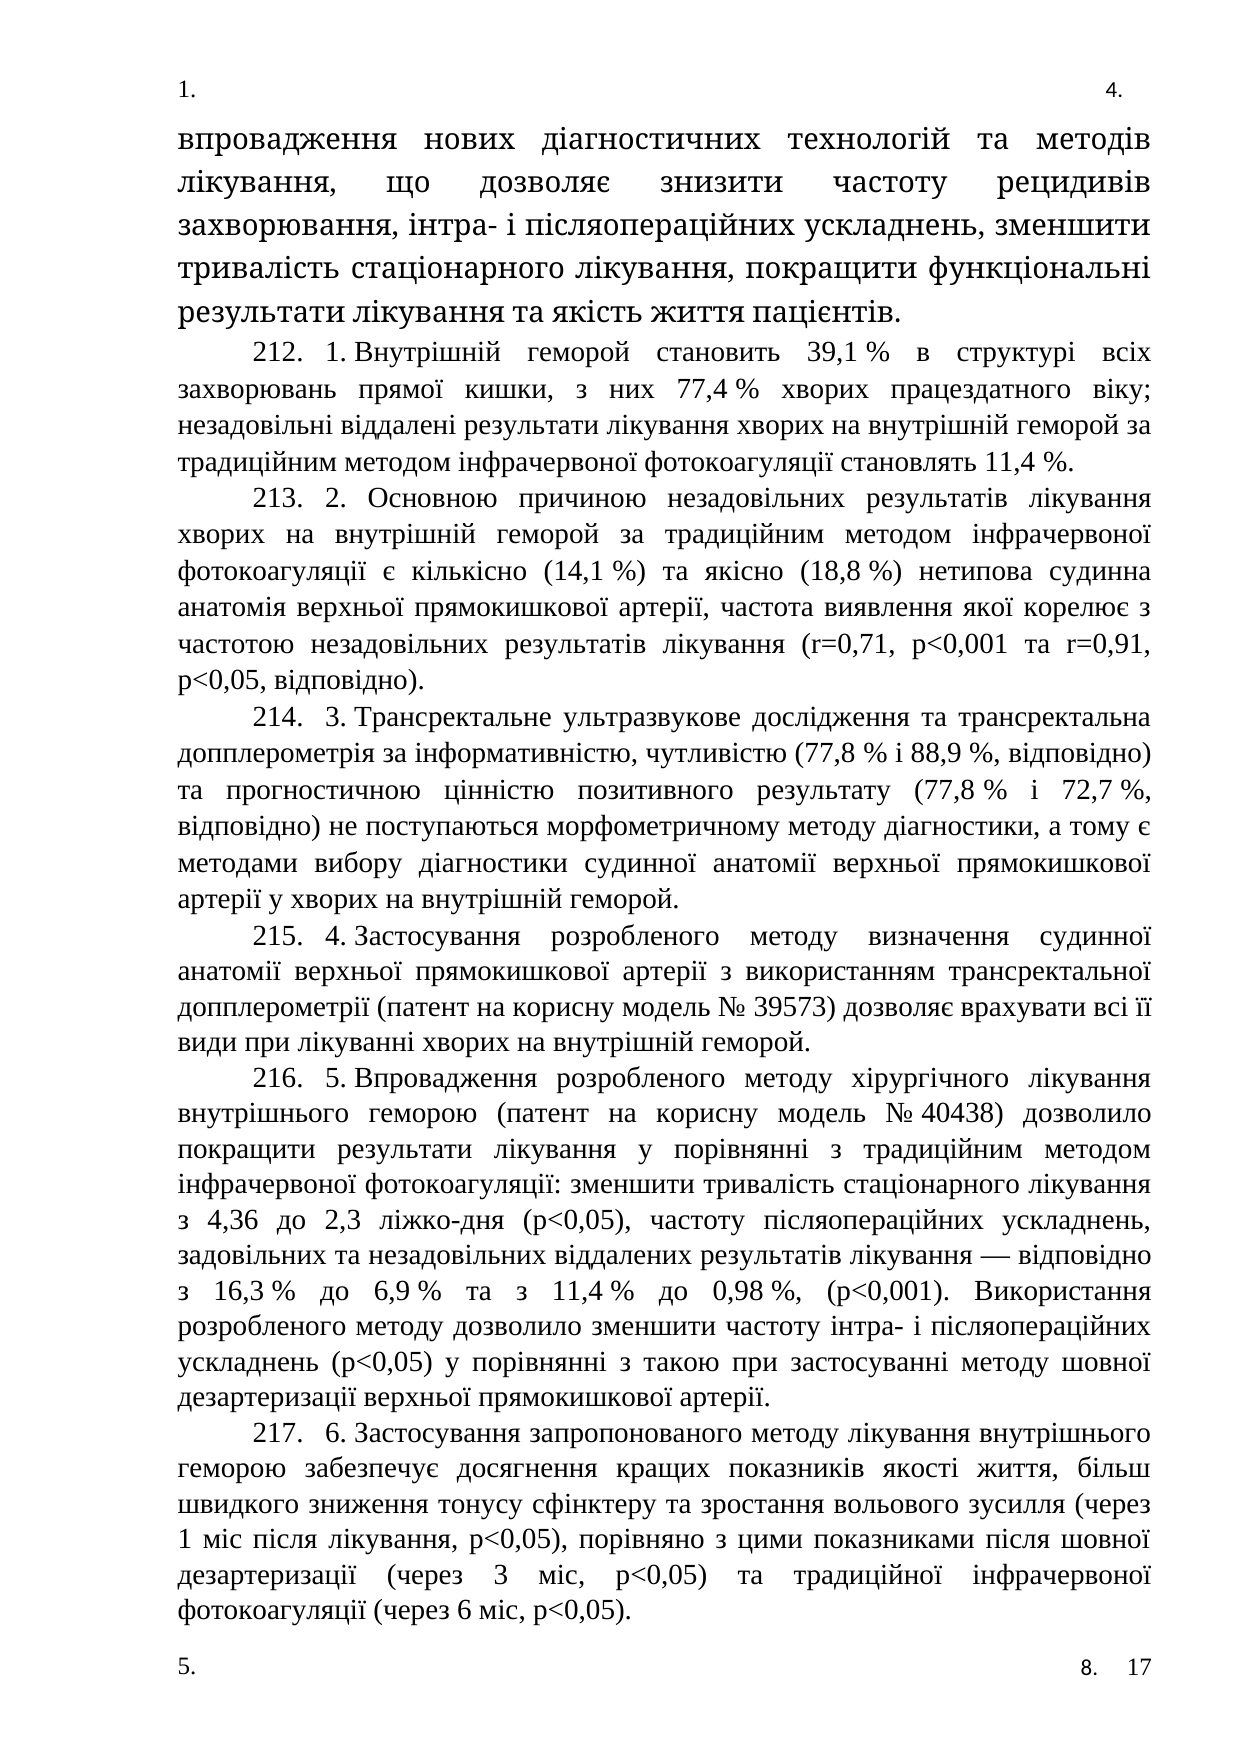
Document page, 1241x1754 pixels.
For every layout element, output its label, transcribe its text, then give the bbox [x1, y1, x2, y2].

text 4. Застосування розробленого методу визначення судинної анатомії верхньої прямокишкової артерії з використанням трансректальної допплерометрії (патент на корисну модель № 39573) дозволяє врахувати всі її види при лікуванні хворих на внутрішній геморой. [177, 918, 1152, 1058]
text 2. Основною причиною незадовільних результатів лікування хворих на внутрішній геморой за традиційним методом інфрачервоної фотокоагуляції є кількісно (14,1 %) та якісно (18,8 %) нетипова судинна анатомія верхньої прямокишкової артерії, частота виявлення якої корелює з частотою незадовільних результатів лікування (r=0,71, p<0,001 та r=0,91, p<0,05, відповідно). [177, 480, 1152, 696]
text 3. Трансректальне ультразвукове дослідження та трансректальна допплерометрія за інформативністю, чутливістю (77,8 % і 88,9 %, відповідно) та прогностичною цінністю позитивного результату (77,8 % і 72,7 %, відповідно) не поступаються морфометричному методу діагностики, а тому є методами вибору діагностики судинної анатомії верхньої прямокишкової артерії у хворих на внутрішній геморой. [177, 699, 1152, 915]
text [177, 118, 1152, 331]
text 1. Внутрішній геморой становить 39,1 % в структурі всіх захворювань прямої кишки, з них 77,4 % хворих працездатного віку; незадовільні віддалені результати лікування хворих на внутрішній геморой за традиційним методом інфрачервоної фотокоагуляції становлять 11,4 %. [177, 334, 1152, 477]
text 6. Застосування запропонованого методу лікування внутрішнього геморою забезпечує досягнення кращих показників якості життя, більш швидкого зниження тонусу сфінктеру та зростання вольового зусилля (через 1 міс після лікування, p<0,05), порівняно з цими показниками після шовної дезартеризації (через 3 міс, p<0,05) та традиційної інфрачервоної фотокоагуляції (через 6 міс, p<0,05). [177, 1415, 1152, 1626]
text 5. Впровадження розробленого методу хірургічного лікування внутрішнього геморою (патент на корисну модель № 40438) дозволило покращити результати лікування у порівнянні з традиційним методом інфрачервоної фотокоагуляції: зменшити тривалість стаціонарного лікування з 4,36 до 2,3 ліжко-дня (p<0,05), частоту післяопераційних ускладнень, задовільних та незадовільних віддалених результатів лікування — відповідно з 16,3 % до 6,9 % та з 11,4 % до 0,98 %, (р<0,001). Використання розробленого методу дозволило зменшити частоту інтра- і післяопераційних ускладнень (p<0,05) у порівнянні з такою при застосуванні методу шовної дезартеризації верхньої прямокишкової артерії. [177, 1060, 1152, 1413]
